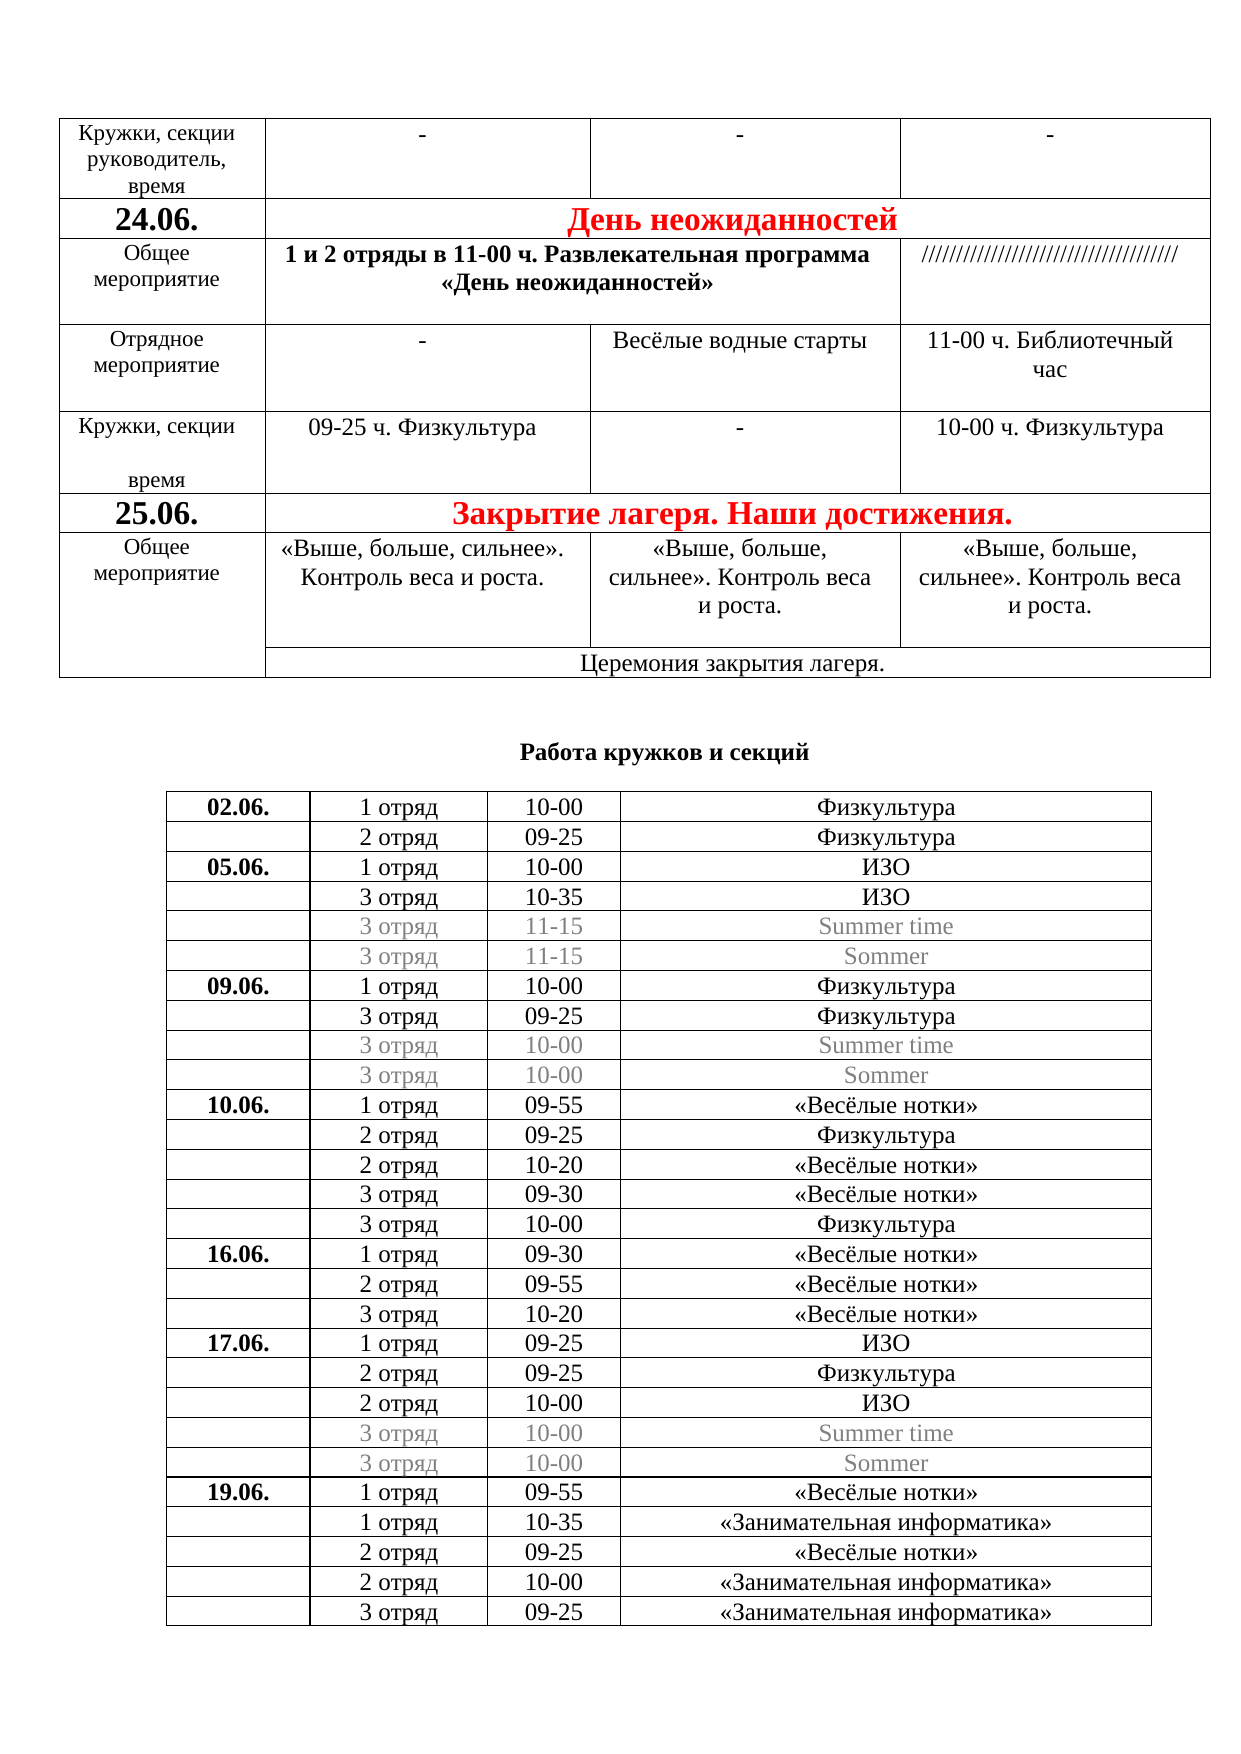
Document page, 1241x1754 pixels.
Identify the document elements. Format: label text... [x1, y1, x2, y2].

table_cell 10-00 [488, 1448, 620, 1476]
table_cell Физкультура [621, 1209, 1151, 1238]
table_header Физкультура [621, 792, 1151, 821]
table_cell «Весёлые нотки» [621, 1090, 1151, 1119]
table_cell [167, 1299, 309, 1327]
table_cell 3 отряд [311, 1418, 487, 1447]
table_cell 3 отряд [311, 1060, 487, 1089]
table_cell [167, 911, 309, 940]
table_cell 10-00 [488, 1060, 620, 1089]
table_cell 10-00 ч. Физкультура [901, 412, 1210, 492]
table_cell Общее мероприятие [60, 533, 265, 677]
table_cell 09-25 [488, 1329, 620, 1357]
table_cell Весёлые водные старты [591, 325, 900, 411]
table_cell [167, 1448, 309, 1476]
table_cell 09-25 [488, 1597, 620, 1625]
table_cell ИЗО [621, 1388, 1151, 1417]
table_cell 10.06. [167, 1090, 309, 1119]
table_cell ИЗО [621, 852, 1151, 881]
table_cell 3 отряд [311, 1448, 487, 1476]
table_cell 09.06. [167, 971, 309, 1000]
table_cell «Весёлые нотки» [621, 1478, 1151, 1506]
table_cell 11-15 [488, 911, 620, 940]
table_cell Физкультура [621, 1358, 1151, 1387]
table_cell Кружки, секции время [60, 412, 265, 492]
table_cell 10-00 [488, 971, 620, 1000]
table_cell [167, 1060, 309, 1089]
table_header 02.06. [167, 792, 309, 821]
table_cell [167, 1537, 309, 1566]
table_cell 3 отряд [311, 1597, 487, 1625]
table_cell [167, 1597, 309, 1625]
table_cell Физкультура [621, 971, 1151, 1000]
table_cell 1 отряд [311, 1329, 487, 1357]
table_cell [167, 1358, 309, 1387]
table_cell 3 отряд [311, 1031, 487, 1059]
table_cell «Весёлые нотки» [621, 1180, 1151, 1208]
table_cell «Весёлые нотки» [621, 1150, 1151, 1178]
table_cell 3 отряд [311, 882, 487, 910]
table_cell 09-25 [488, 1001, 620, 1029]
table_cell 3 отряд [311, 1180, 487, 1208]
table_cell [167, 1180, 309, 1208]
table_cell 3 отряд [311, 941, 487, 970]
table_cell Summer time [621, 1031, 1151, 1059]
table_cell «Занимательная информатика» [621, 1567, 1151, 1596]
table_cell 25.06. [60, 494, 265, 532]
table_cell Физкультура [621, 1120, 1151, 1149]
table_cell 2 отряд [311, 1537, 487, 1566]
table_cell 2 отряд [311, 1269, 487, 1298]
table_cell 10-35 [488, 882, 620, 910]
table_cell [167, 1031, 309, 1059]
table_cell «Весёлые нотки» [621, 1537, 1151, 1566]
table_cell «Выше, больше, сильнее». Контроль веса и роста. [266, 533, 590, 647]
table_cell 10-20 [488, 1299, 620, 1327]
table_cell [167, 1567, 309, 1596]
table_cell 10-00 [488, 1388, 620, 1417]
table_cell «Весёлые нотки» [621, 1269, 1151, 1298]
text Работа кружков и секций [177, 737, 1152, 766]
table_cell 11-00 ч. Библиотечный час [901, 325, 1210, 411]
table_cell 2 отряд [311, 1358, 487, 1387]
table_cell 05.06. [167, 852, 309, 881]
table_cell 3 отряд [311, 1001, 487, 1029]
table_cell Sommer [621, 1060, 1151, 1089]
table_cell «Весёлые нотки» [621, 1239, 1151, 1268]
table_cell ИЗО [621, 1329, 1151, 1357]
table_cell Summer time [621, 911, 1151, 940]
table_cell ИЗО [621, 882, 1151, 910]
table_cell 2 отряд [311, 822, 487, 851]
table_cell 16.06. [167, 1239, 309, 1268]
table_cell [167, 1001, 309, 1029]
table_cell 1 и 2 отряды в 11-00 ч. Развлекательная программа «День неожиданностей» [266, 239, 900, 324]
table_cell 1 отряд [311, 1090, 487, 1119]
table_cell 1 отряд [311, 852, 487, 881]
table_cell 09-55 [488, 1269, 620, 1298]
table_cell ///////////////////////////////////// [901, 239, 1210, 324]
table_cell 3 отряд [311, 1209, 487, 1238]
table_cell 1 отряд [311, 971, 487, 1000]
table_cell 3 отряд [311, 1299, 487, 1327]
table_cell 2 отряд [311, 1150, 487, 1178]
table_cell 24.06. [60, 199, 265, 238]
table_cell «Выше, больше, сильнее». Контроль веса и роста. [901, 533, 1210, 647]
table_cell [167, 1150, 309, 1178]
table_cell Sommer [621, 941, 1151, 970]
table_cell 09-55 [488, 1090, 620, 1119]
table_cell - [591, 119, 900, 198]
table_cell 09-25 [488, 1537, 620, 1566]
table_cell [167, 1120, 309, 1149]
table_cell 09-25 [488, 1120, 620, 1149]
table_cell Закрытие лагеря. Наши достижения. [266, 494, 1210, 532]
table_cell [167, 1418, 309, 1447]
table_cell Кружки, секции руководитель, время [60, 119, 265, 198]
table_cell Физкультура [621, 822, 1151, 851]
table_cell 2 отряд [311, 1120, 487, 1149]
table_cell «Занимательная информатика» [621, 1597, 1151, 1625]
table_cell 09-55 [488, 1478, 620, 1506]
table_cell Отрядное мероприятие [60, 325, 265, 411]
table_cell [167, 1507, 309, 1536]
table_cell 19.06. [167, 1478, 309, 1506]
table_cell 1 отряд [311, 1478, 487, 1506]
table_cell - [901, 119, 1210, 198]
table_cell 1 отряд [311, 1239, 487, 1268]
table_cell 10-35 [488, 1507, 620, 1536]
table_cell 10-00 [488, 1567, 620, 1596]
table_header 10-00 [488, 792, 620, 821]
table_cell - [266, 119, 590, 198]
table_cell 10-00 [488, 852, 620, 881]
table_cell 10-00 [488, 1209, 620, 1238]
table_cell 17.06. [167, 1329, 309, 1357]
table_cell 09-30 [488, 1239, 620, 1268]
table_cell Общее мероприятие [60, 239, 265, 324]
table_cell - [591, 412, 900, 492]
table_cell 3 отряд [311, 911, 487, 940]
table_cell [167, 1388, 309, 1417]
table_cell 2 отряд [311, 1388, 487, 1417]
table_cell 09-30 [488, 1180, 620, 1208]
table_cell День неожиданностей [266, 199, 1210, 238]
table_cell 1 отряд [311, 1507, 487, 1536]
table_cell [167, 1269, 309, 1298]
table_cell 10-00 [488, 1418, 620, 1447]
table_cell [167, 822, 309, 851]
table_cell Физкультура [621, 1001, 1151, 1029]
table_cell Церемония закрытия лагеря. [266, 648, 1210, 677]
table_cell Sommer [621, 1448, 1151, 1476]
table_cell 09-25 [488, 822, 620, 851]
table_cell 10-20 [488, 1150, 620, 1178]
table_cell [167, 941, 309, 970]
table_cell 11-15 [488, 941, 620, 970]
table_cell 2 отряд [311, 1567, 487, 1596]
table_header 1 отряд [311, 792, 487, 821]
table_cell [167, 882, 309, 910]
table_cell «Занимательная информатика» [621, 1507, 1151, 1536]
table_cell Summer time [621, 1418, 1151, 1447]
table_cell 09-25 ч. Физкультура [266, 412, 590, 492]
table_cell 09-25 [488, 1358, 620, 1387]
table_cell «Выше, больше, сильнее». Контроль веса и роста. [591, 533, 900, 647]
table_cell 10-00 [488, 1031, 620, 1059]
table_cell «Весёлые нотки» [621, 1299, 1151, 1327]
table_cell - [266, 325, 590, 411]
table_cell [167, 1209, 309, 1238]
